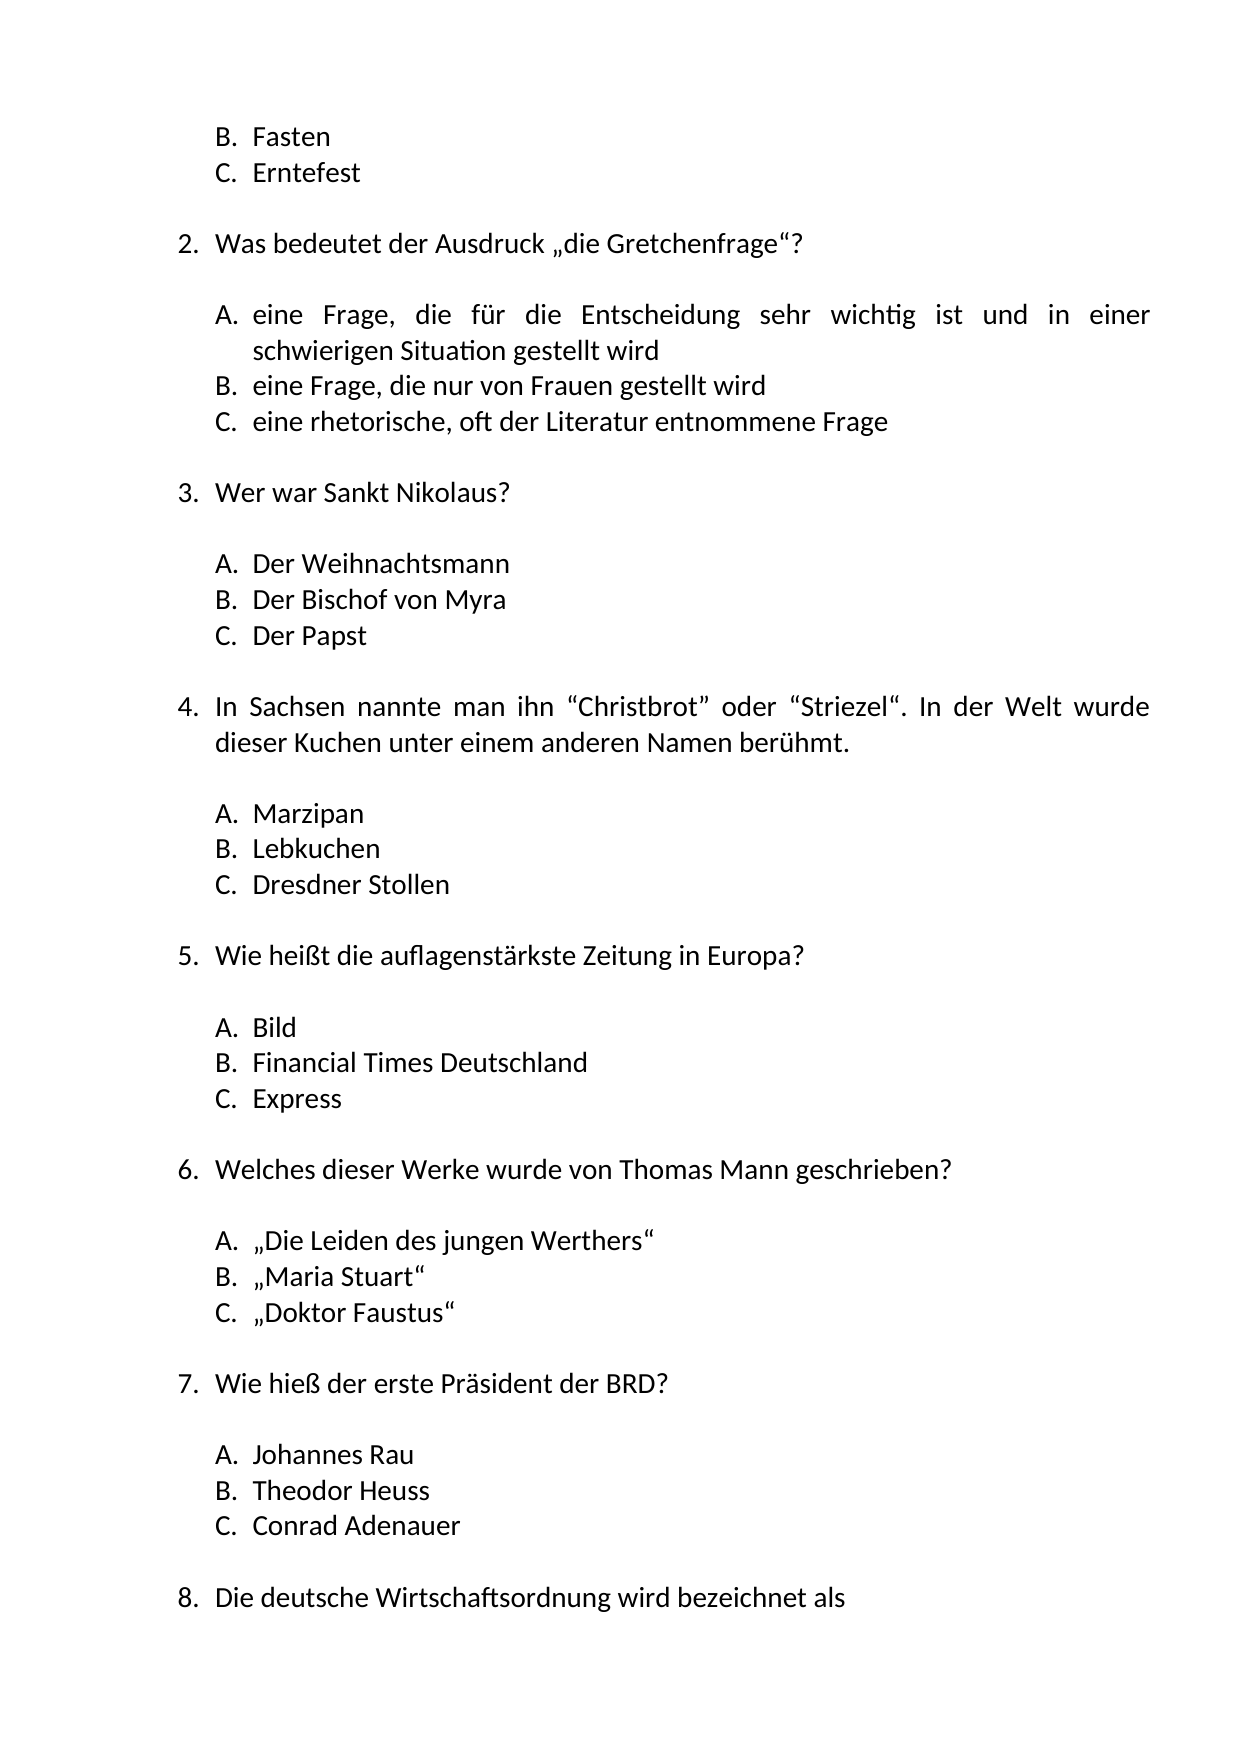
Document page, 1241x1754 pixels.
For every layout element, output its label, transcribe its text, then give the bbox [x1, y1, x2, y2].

list Theodor Heuss [215, 1472, 1152, 1507]
list Wer war Sankt Nikolaus? [177, 474, 1152, 510]
list Fasten [215, 118, 1152, 154]
list Der Papst [215, 617, 1152, 652]
list „Doktor Faustus“ [215, 1294, 1152, 1329]
list Express [215, 1080, 1152, 1116]
list Conrad Adenauer [215, 1507, 1152, 1543]
list Dresdner Stollen [215, 866, 1152, 902]
list eine Frage, die für die Entscheidung sehr wichtig ist und in einer schwierigen Situation gestellt wird [215, 296, 1152, 367]
list Johannes Rau [215, 1436, 1152, 1472]
list Wie heißt die auflagenstärkste Zeitung in Europa? [177, 937, 1152, 973]
list „Maria Stuart“ [215, 1258, 1152, 1294]
list Der Bischof von Myra [215, 581, 1152, 617]
list „Die Leiden des jungen Werthers“ [215, 1222, 1152, 1258]
list eine Frage, die nur von Frauen gestellt wird [215, 367, 1152, 403]
list Wie hieß der erste Präsident der BRD? [177, 1365, 1152, 1401]
list Bild [215, 1009, 1152, 1044]
list eine rhetorische, oft der Literatur entnommene Frage [215, 403, 1152, 439]
list In Sachsen nannte man ihn “Christbrot” oder “Striezel“. In der Welt wurde dieser Kuchen unter einem anderen Namen berühmt. [177, 688, 1152, 759]
list Was bedeutet der Ausdruck „die Gretchenfrage“? [177, 225, 1152, 261]
list Financial Times Deutschland [215, 1044, 1152, 1080]
list Die deutsche Wirtschaftsordnung wird bezeichnet als [177, 1579, 1152, 1614]
list Erntefest [215, 154, 1152, 189]
list Der Weihnachtsmann [215, 546, 1152, 581]
list Welches dieser Werke wurde von Thomas Mann geschrieben? [177, 1151, 1152, 1187]
list Lebkuchen [215, 831, 1152, 866]
list Marzipan [215, 795, 1152, 831]
